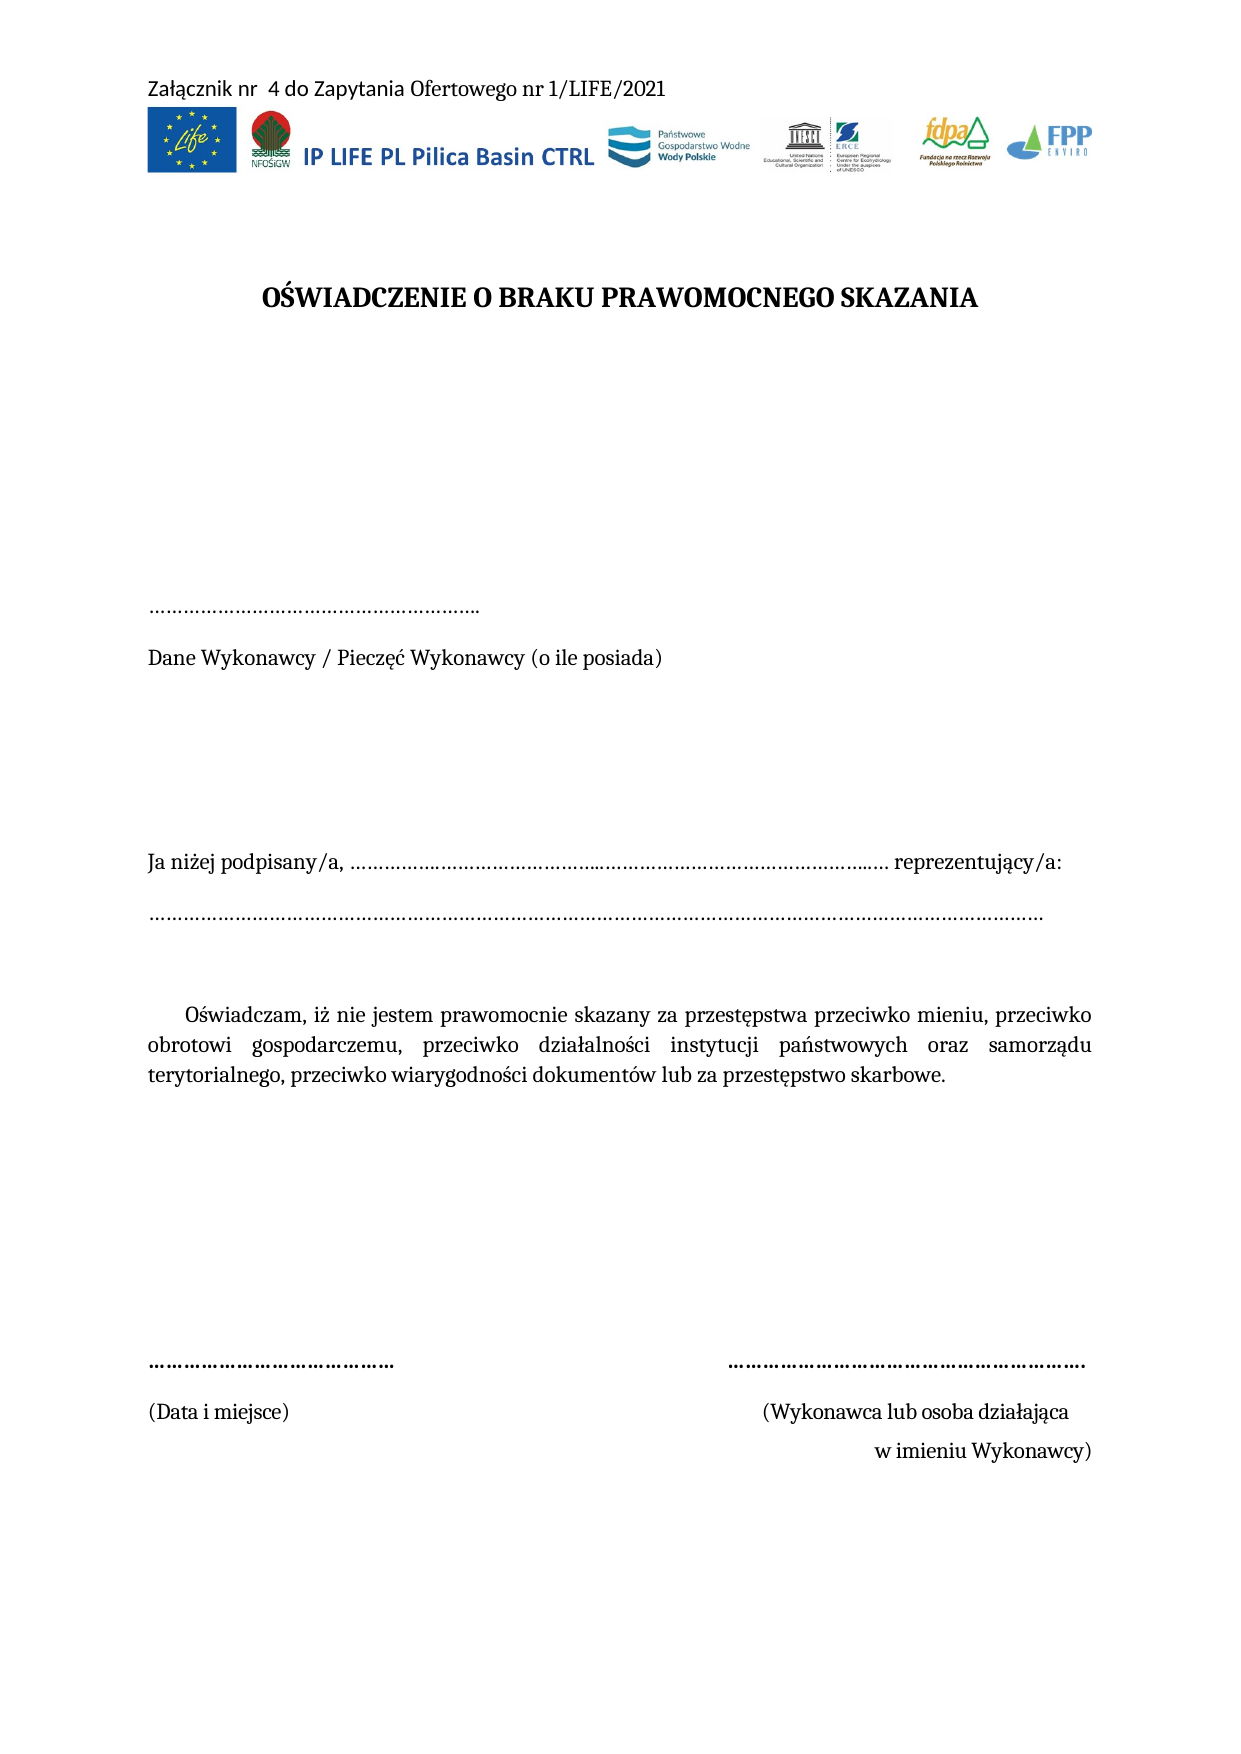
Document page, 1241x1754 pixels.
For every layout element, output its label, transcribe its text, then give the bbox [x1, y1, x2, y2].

text …………………………………… ……………………………………………………. [148, 1347, 1093, 1374]
text …………………………………………………. [148, 593, 1093, 620]
text Oświadczam, iż nie jestem prawomocnie skazany za przestępstwa przeciwko mieniu, przeciwko obrotowi gospodarczemu, przeciwko działalności instytucji państwowych oraz samorządu terytorialnego, przeciwko wiarygodności dokumentów lub za przestępstwo skarbowe. [148, 1002, 1093, 1088]
text (Data i miejsce) (Wykonawca lub osoba działająca [148, 1398, 1093, 1425]
text OŚWIADCZENIE O BRAKU PRAWOMOCNEGO SKAZANIA [148, 281, 1093, 315]
text Ja niżej podpisany/a, …………….………………………..………………………………………..… reprezentujący/a: [148, 848, 1093, 875]
text w imieniu Wykonawcy) [148, 1438, 1093, 1464]
text Dane Wykonawcy / Pieczęć Wykonawcy (o ile posiada) [148, 644, 1093, 671]
text ………………………………………………………………………………………………………………………………………… [148, 899, 1093, 926]
picture [147, 101, 1093, 180]
